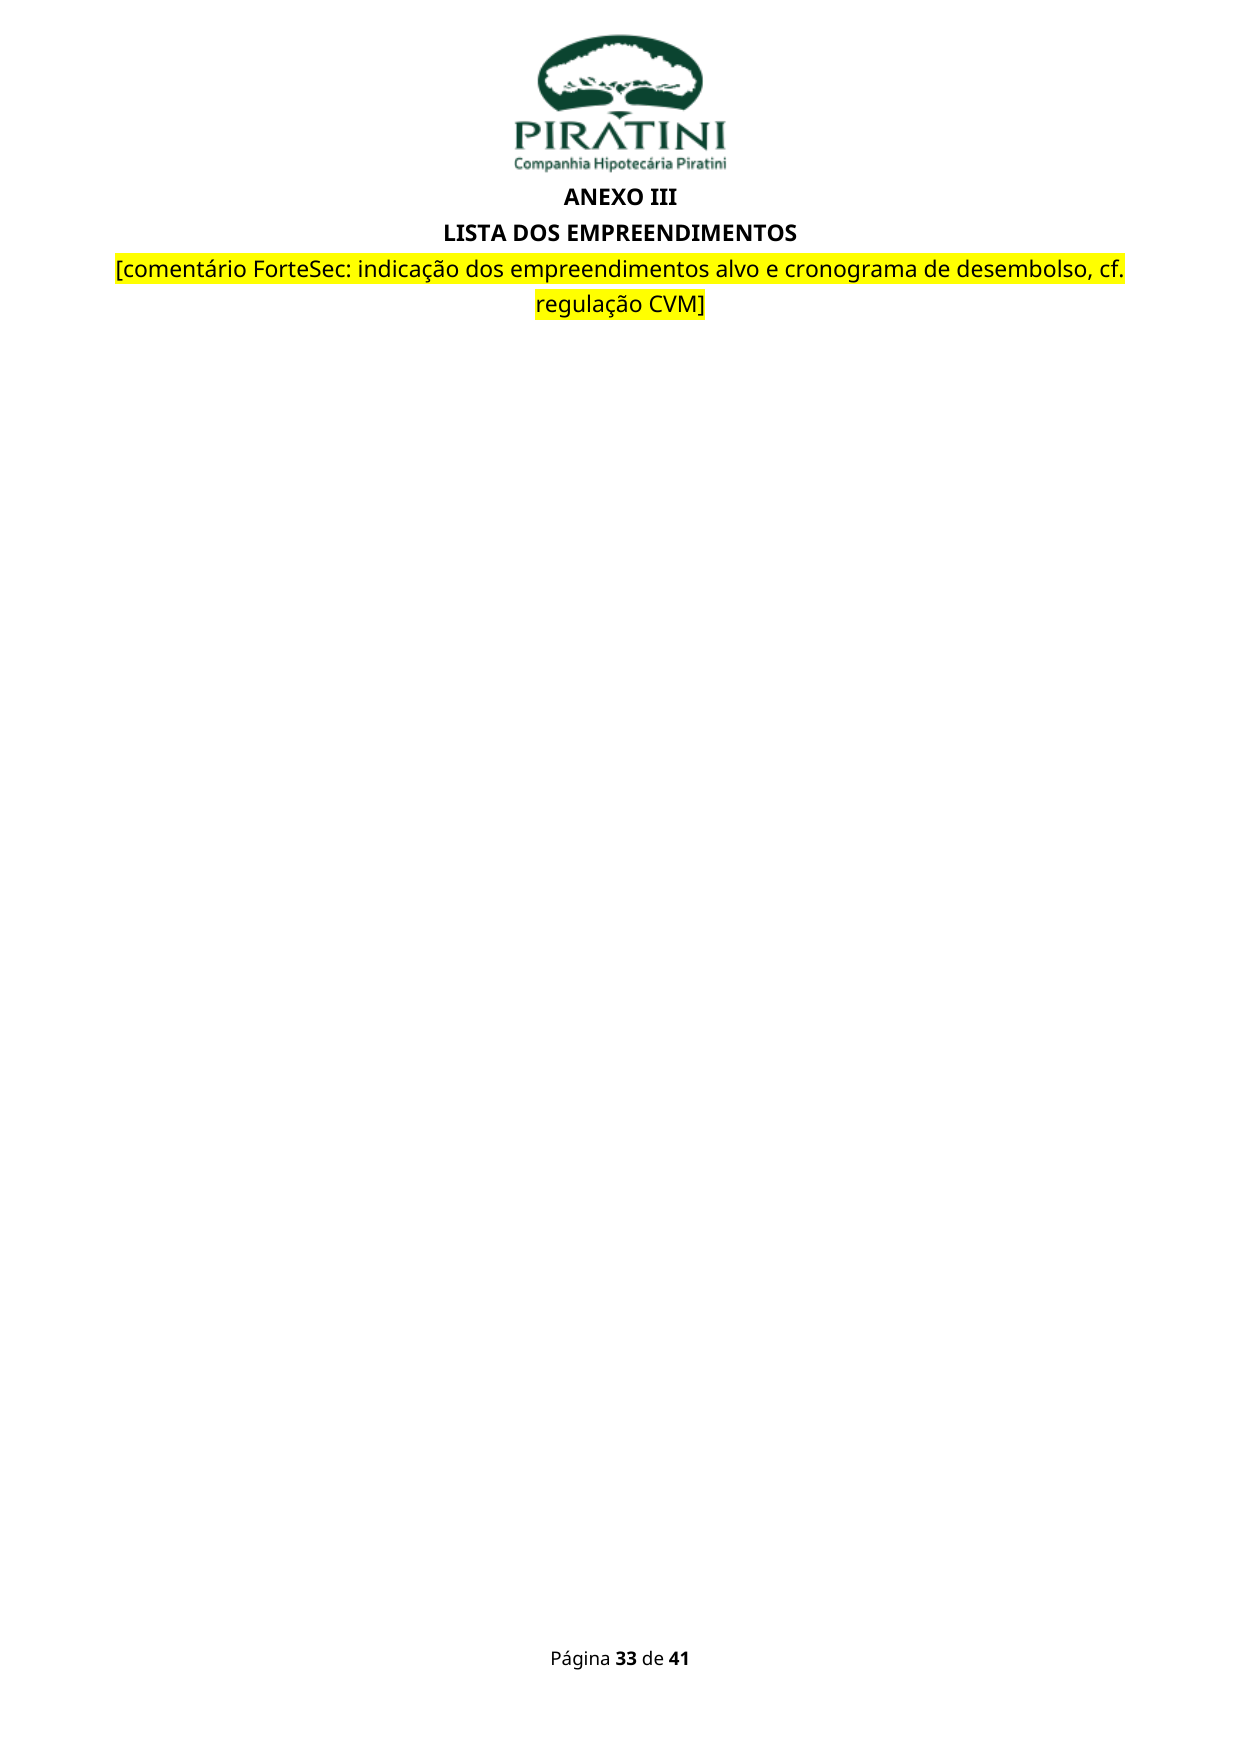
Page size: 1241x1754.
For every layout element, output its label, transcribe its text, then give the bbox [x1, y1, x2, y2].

text [comentário ForteSec: indicação dos empreendimentos alvo e cronograma de desembolso, cf. regulação CVM] [112, 252, 1128, 320]
text ANEXO III [112, 181, 1128, 212]
picture [514, 29, 727, 181]
text LISTA DOS EMPREENDIMENTOS [112, 217, 1128, 248]
